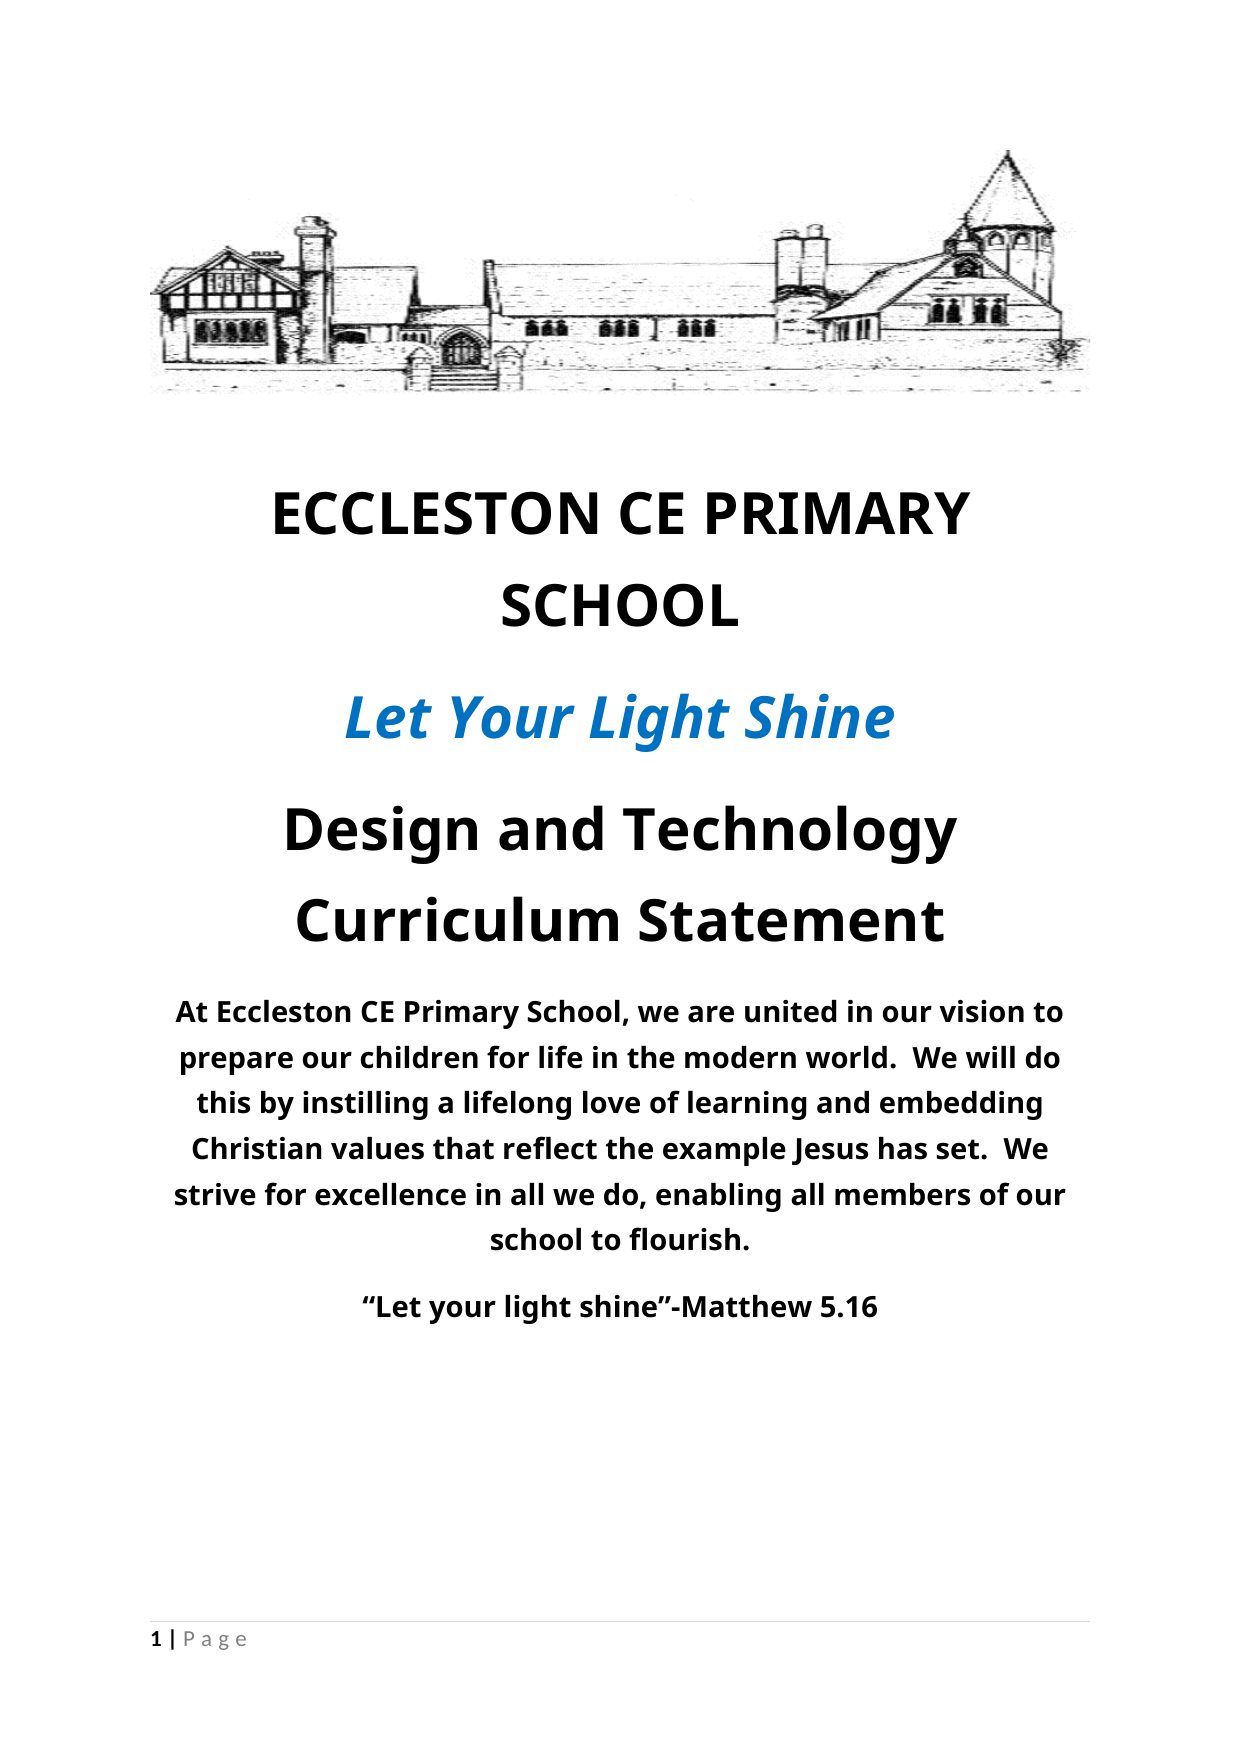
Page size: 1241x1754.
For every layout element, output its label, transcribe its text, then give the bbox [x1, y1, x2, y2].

text At Eccleston CE Primary School, we are united in our vision to prepare our children for life in the modern world. We will do this by instilling a lifelong love of learning and embedding Christian values that reflect the example Jesus has set. We strive for excellence in all we do, enabling all members of our school to flourish. [150, 992, 1090, 1259]
text ECCLESTON CE PRIMARY SCHOOL [150, 472, 1090, 643]
picture [150, 150, 1091, 395]
text Let Your Light Shine [150, 676, 1090, 755]
text “Let your light shine”-Matthew 5.16 [150, 1286, 1090, 1326]
text Design and Technology Curriculum Statement [150, 788, 1090, 959]
